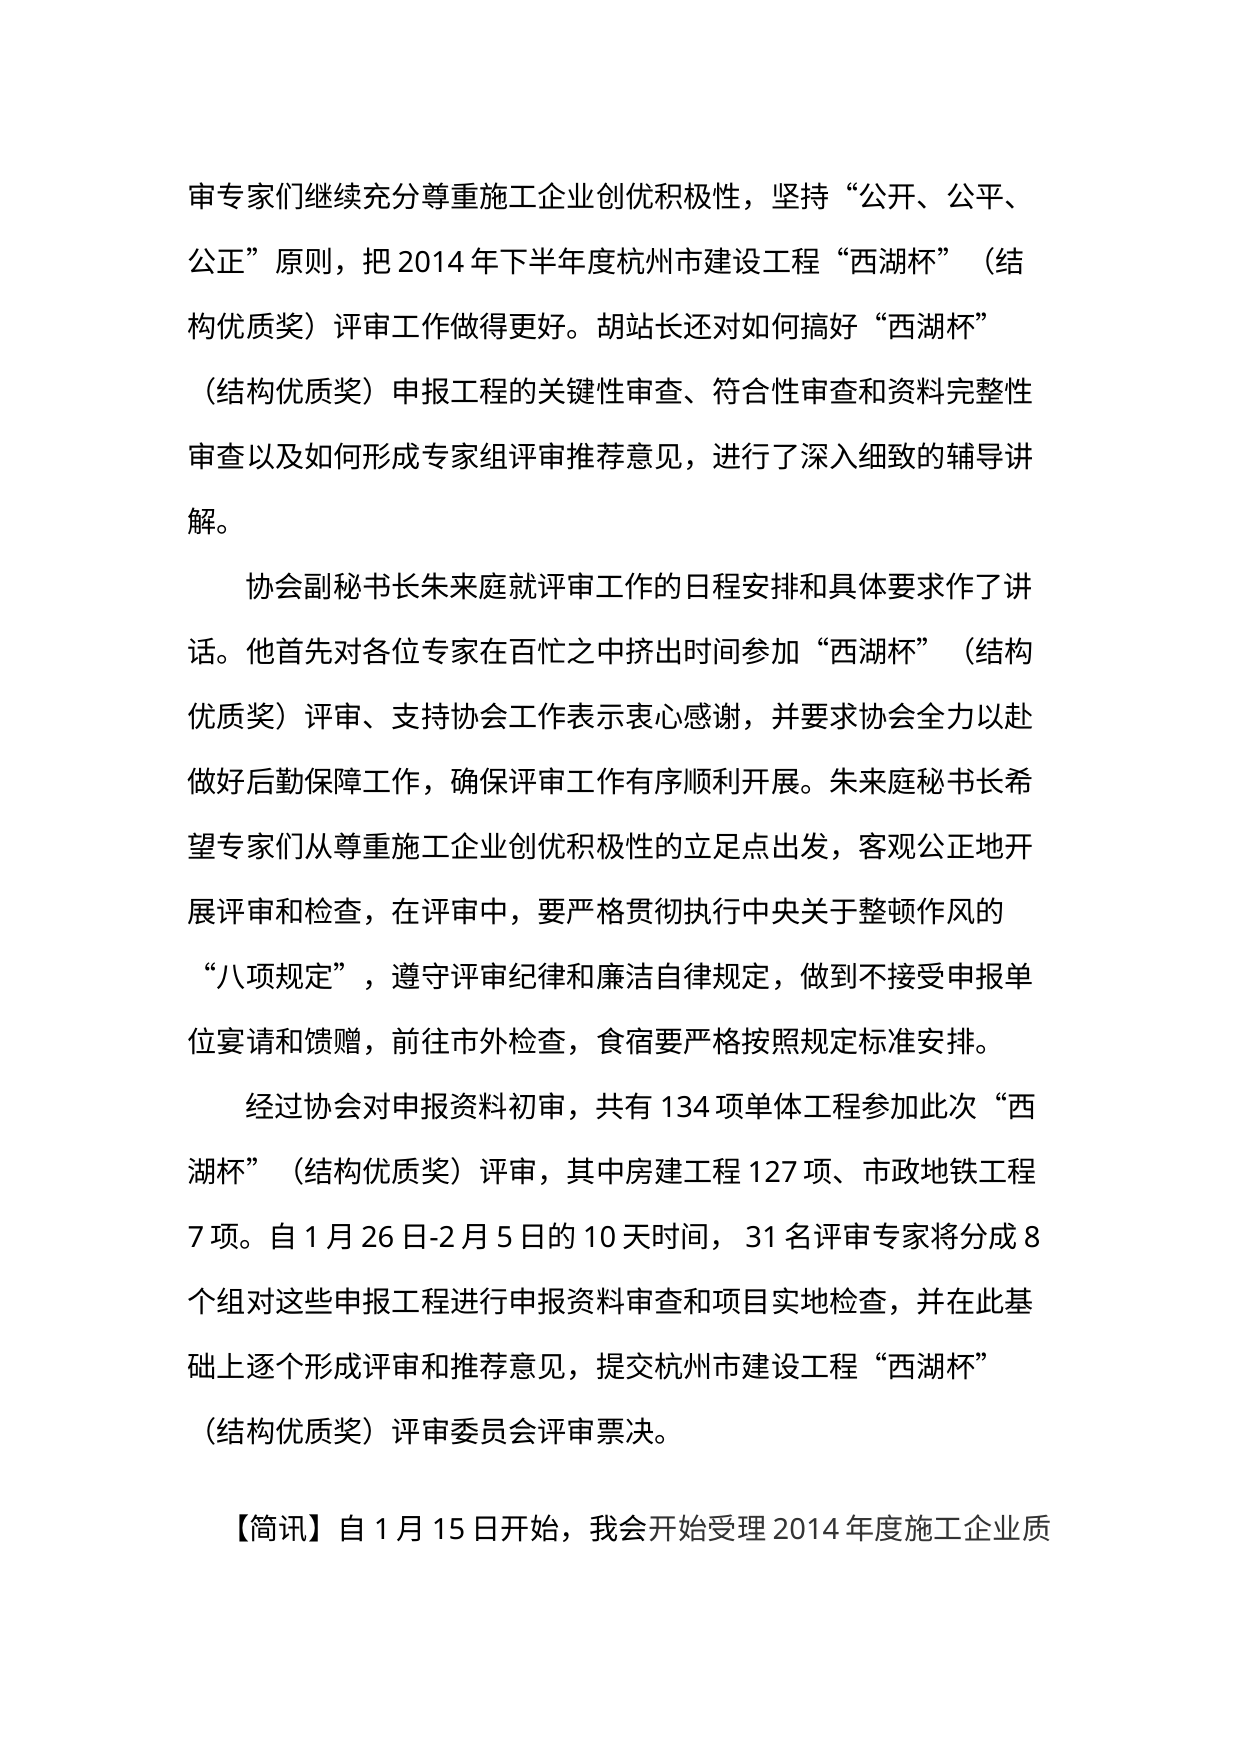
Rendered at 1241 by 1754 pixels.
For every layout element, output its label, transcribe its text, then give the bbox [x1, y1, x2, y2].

text 经过协会对申报资料初审，共有134项单体工程参加此次“西湖杯”（结构优质奖）评审，其中房建工程127项、市政地铁工程7项。自1月26日-2月5日的10天时间， 31名评审专家将分成8个组对这些申报工程进行申报资料审查和项目实地检查，并在此基础上逐个形成评审和推荐意见，提交杭州市建设工程“西湖杯”（结构优质奖）评审委员会评审票决。 [187, 1072, 1053, 1462]
text 协会副秘书长朱来庭就评审工作的日程安排和具体要求作了讲话。他首先对各位专家在百忙之中挤出时间参加“西湖杯”（结构优质奖）评审、支持协会工作表示衷心感谢，并要求协会全力以赴做好后勤保障工作，确保评审工作有序顺利开展。朱来庭秘书长希望专家们从尊重施工企业创优积极性的立足点出发，客观公正地开展评审和检查，在评审中，要严格贯彻执行中央关于整顿作风的“八项规定”，遵守评审纪律和廉洁自律规定，做到不接受申报单位宴请和馈赠，前往市外检查，食宿要严格按照规定标准安排。 [187, 552, 1053, 1072]
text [187, 1494, 1053, 1559]
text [187, 162, 1053, 552]
